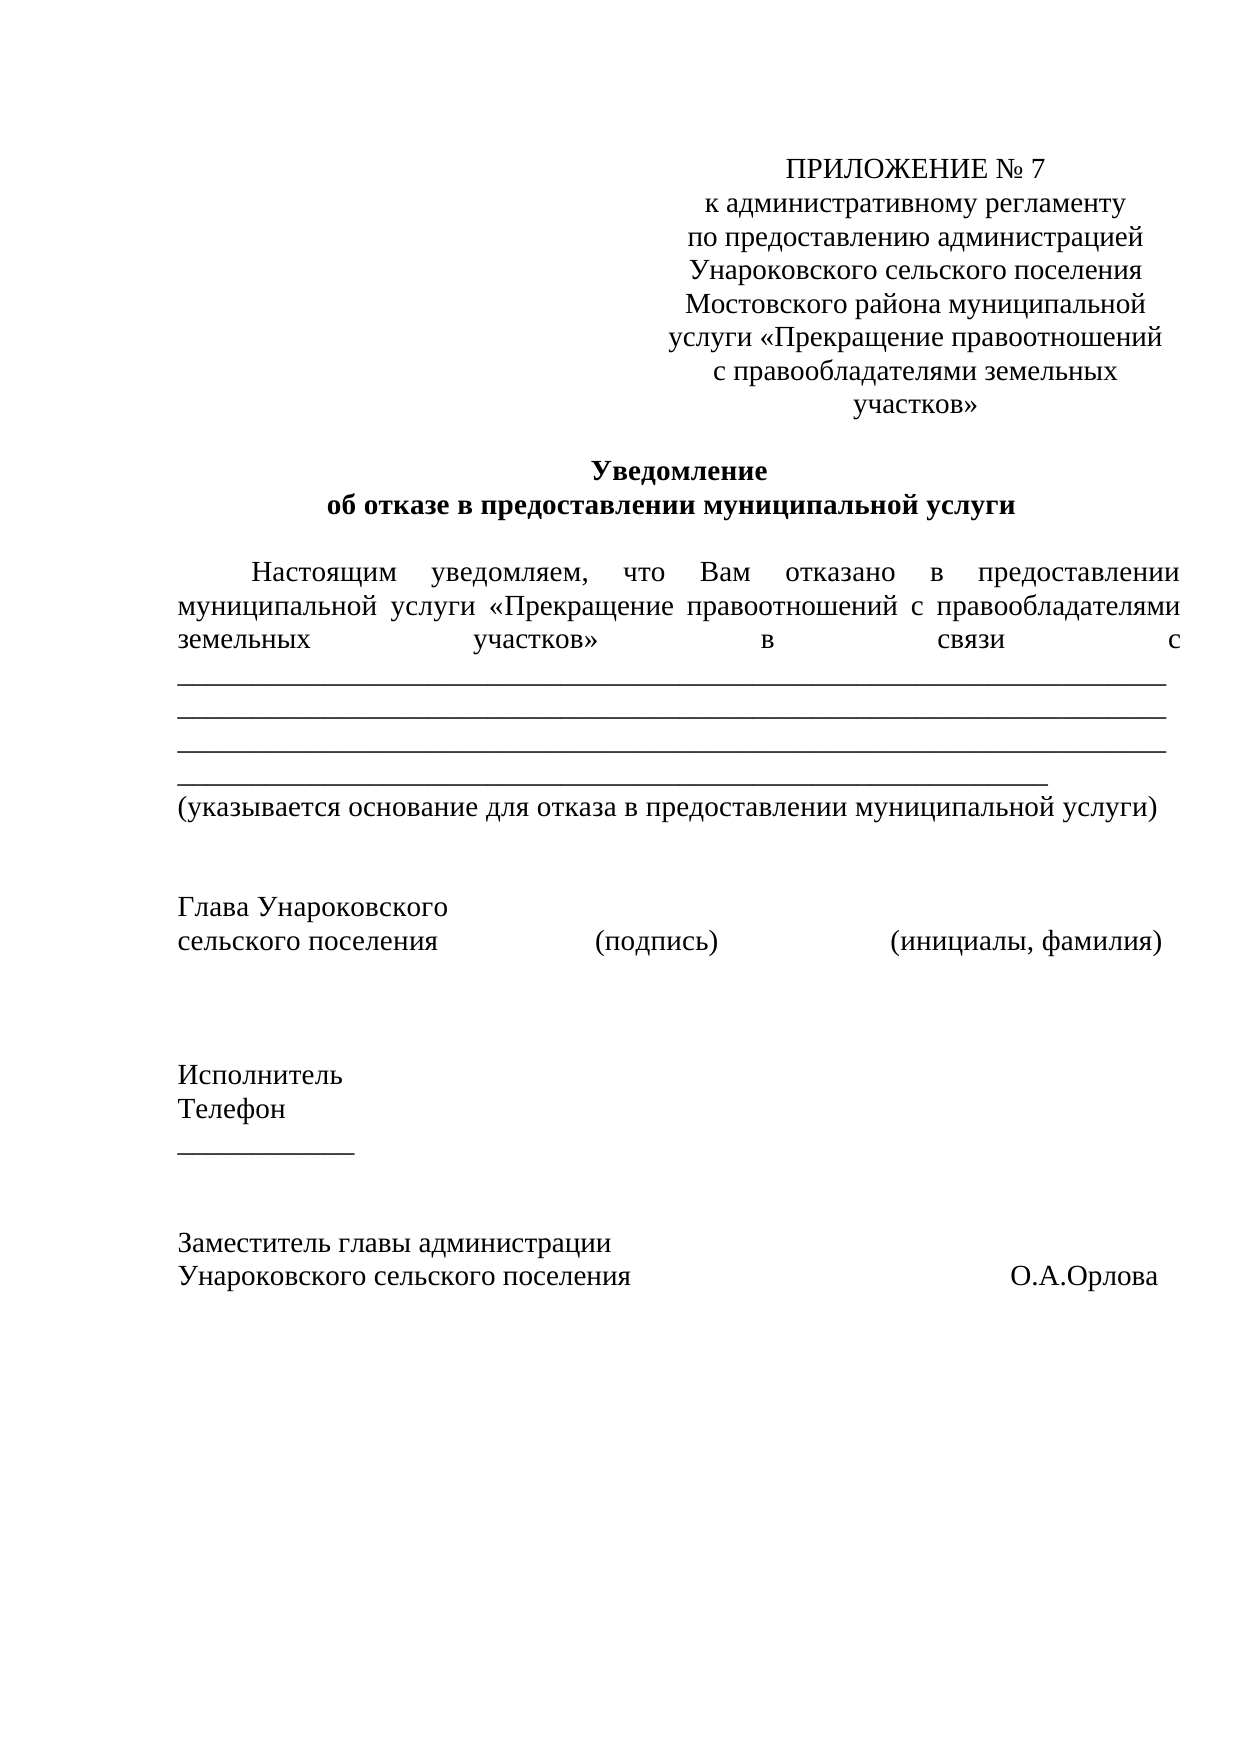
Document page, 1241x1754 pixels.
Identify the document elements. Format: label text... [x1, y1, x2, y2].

text Исполнитель [177, 1057, 1181, 1091]
text по предоставлению администрацией [650, 219, 1181, 252]
text к административному регламенту [650, 185, 1181, 219]
text Уведомление об отказе в предоставлении муниципальной услуги [177, 453, 1181, 521]
text Мостовского района муниципальной [650, 286, 1181, 319]
text ____________ [177, 1124, 1181, 1158]
text Унароковского сельского поселения [650, 252, 1181, 286]
text ПРИЛОЖЕНИЕ № 7 [650, 152, 1181, 185]
text Телефон [177, 1091, 1181, 1124]
text с правообладателями земельных участков» [650, 353, 1181, 420]
text Глава Унароковского [177, 889, 1181, 923]
text сельского поселения (подпись) (инициалы, фамилия) [177, 923, 1181, 957]
text услуги «Прекращение правоотношений [650, 319, 1181, 353]
text Унароковского сельского поселения О.А.Орлова [177, 1258, 1181, 1292]
text Заместитель главы администрации [177, 1225, 1181, 1258]
text (указывается основание для отказа в предоставлении муниципальной услуги) [177, 789, 1181, 822]
text Настоящим уведомляем, что Вам отказано в предоставлении муниципальной услуги «Прекращение правоотношений с правообладателями земельных участков» в связи с ____________________________________________________________________________________________________________________________________________________________________________________________________________________________________________________________________ [177, 554, 1181, 789]
